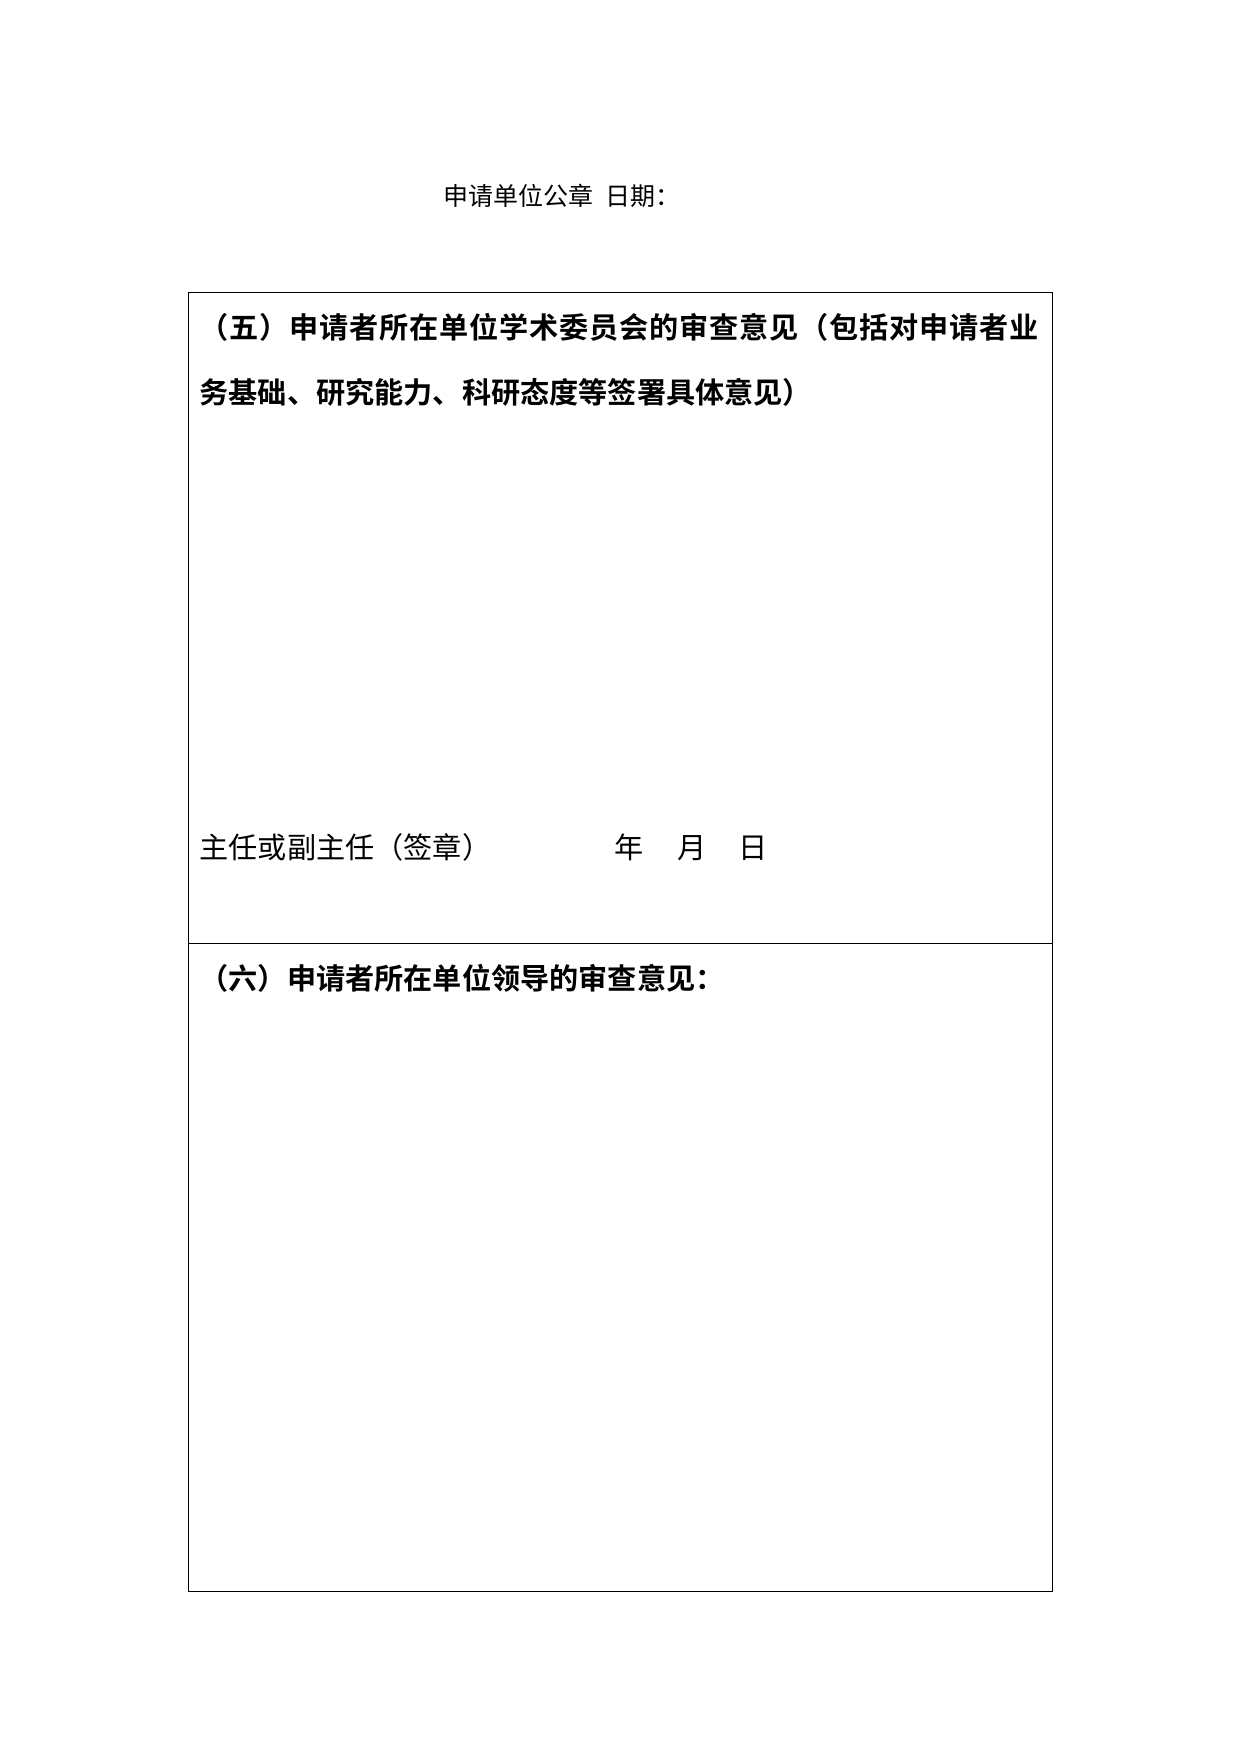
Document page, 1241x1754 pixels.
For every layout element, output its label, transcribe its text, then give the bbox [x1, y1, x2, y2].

table_header （五）申请者所在单位学术委员会的审查意见（包括对申请者业务基础、研究能力、科研态度等签署具体意见） 主任或副主任（签章） 年 月 日 [189, 293, 1052, 943]
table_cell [189, 944, 1052, 1591]
text 申请单位公章 日期： [187, 162, 1053, 227]
